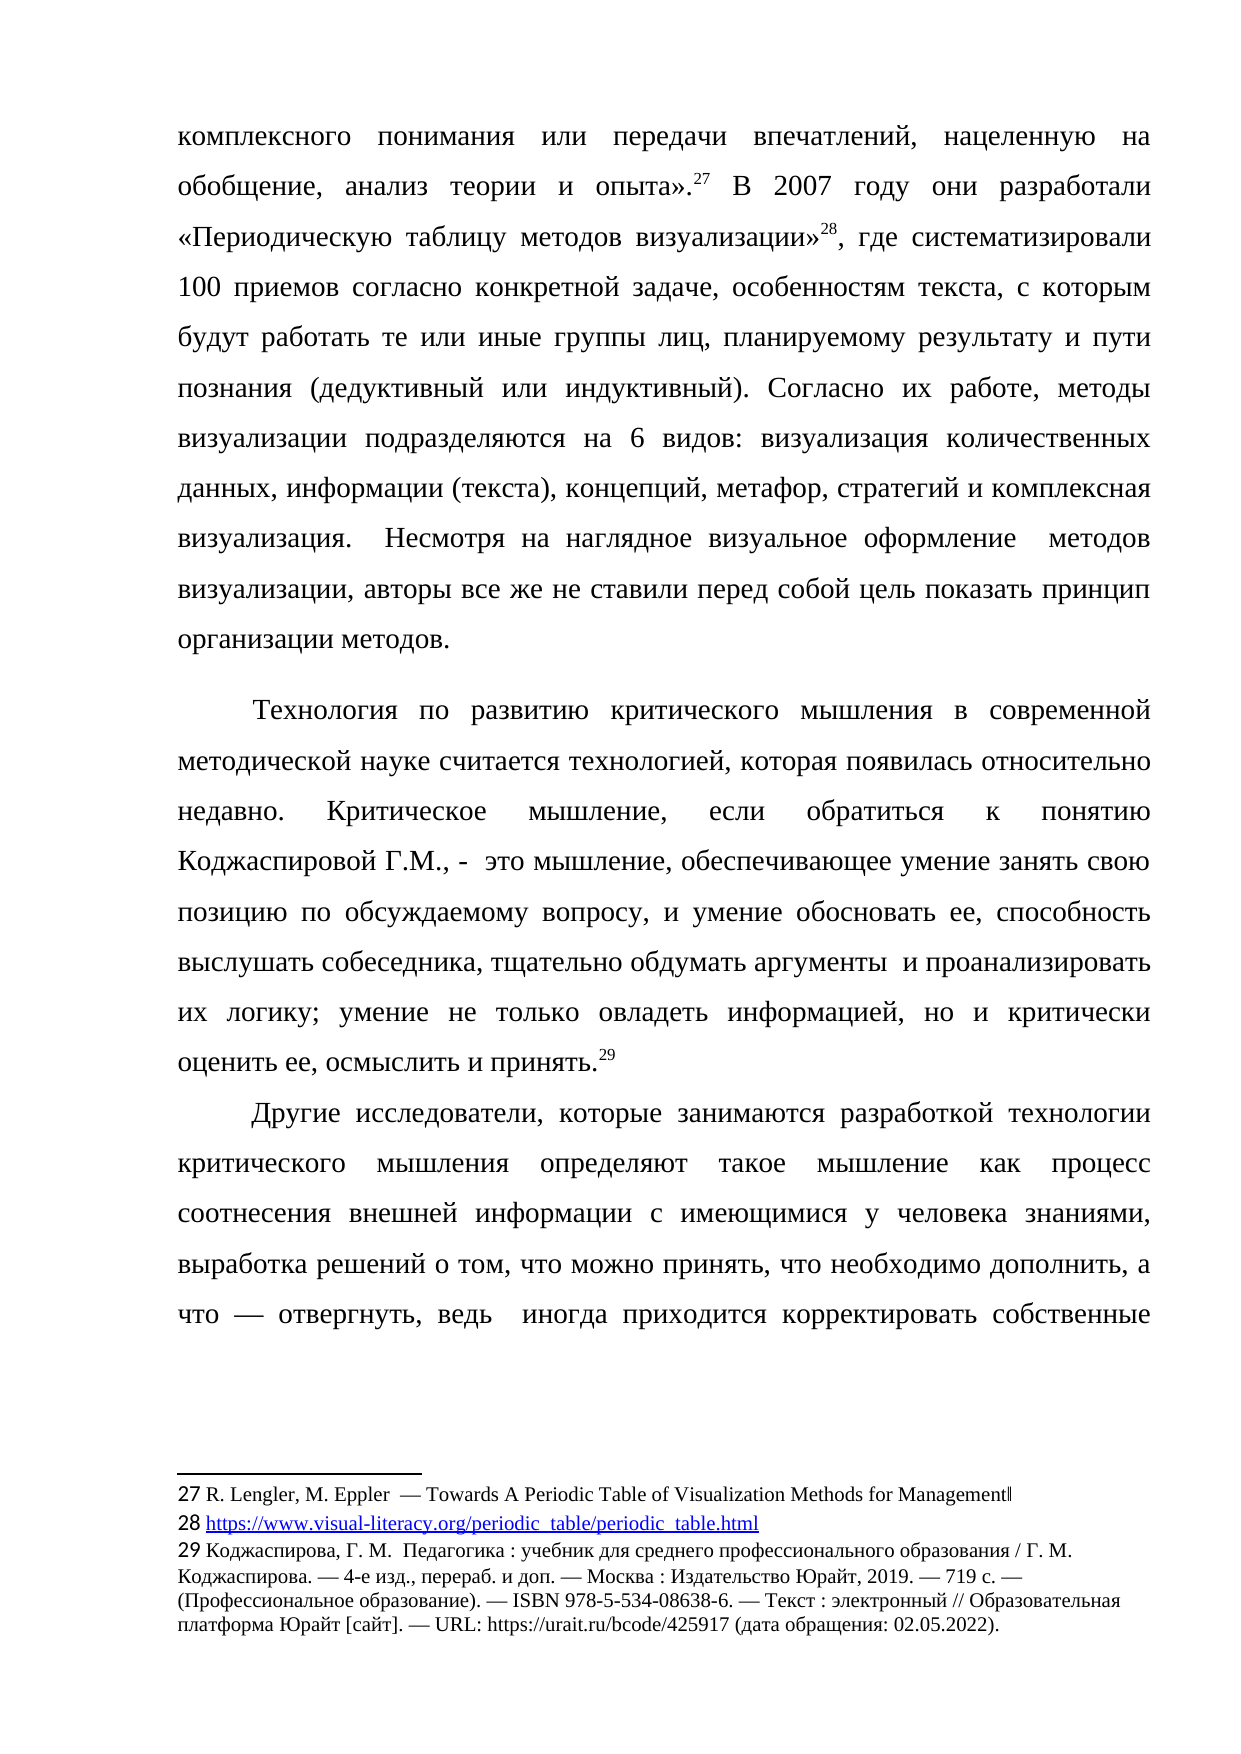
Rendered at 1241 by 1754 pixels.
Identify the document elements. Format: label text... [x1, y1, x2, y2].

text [177, 1095, 1152, 1330]
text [177, 118, 1152, 655]
text Технология по развитию критического мышления в современной методической науке считается технологией, которая появилась относительно недавно. Критическое мышление, если обратиться к понятию Коджаспировой Г.М., - это мышление, обеспечивающее умение занять свою позицию по обсуждаемому вопросу, и умение обосновать ее, способность выслушать собеседника, тщательно обдумать аргументы и проанализировать их логику; умение не только овладеть информацией, но и критически оценить ее, осмыслить и принять. [177, 692, 1152, 1078]
